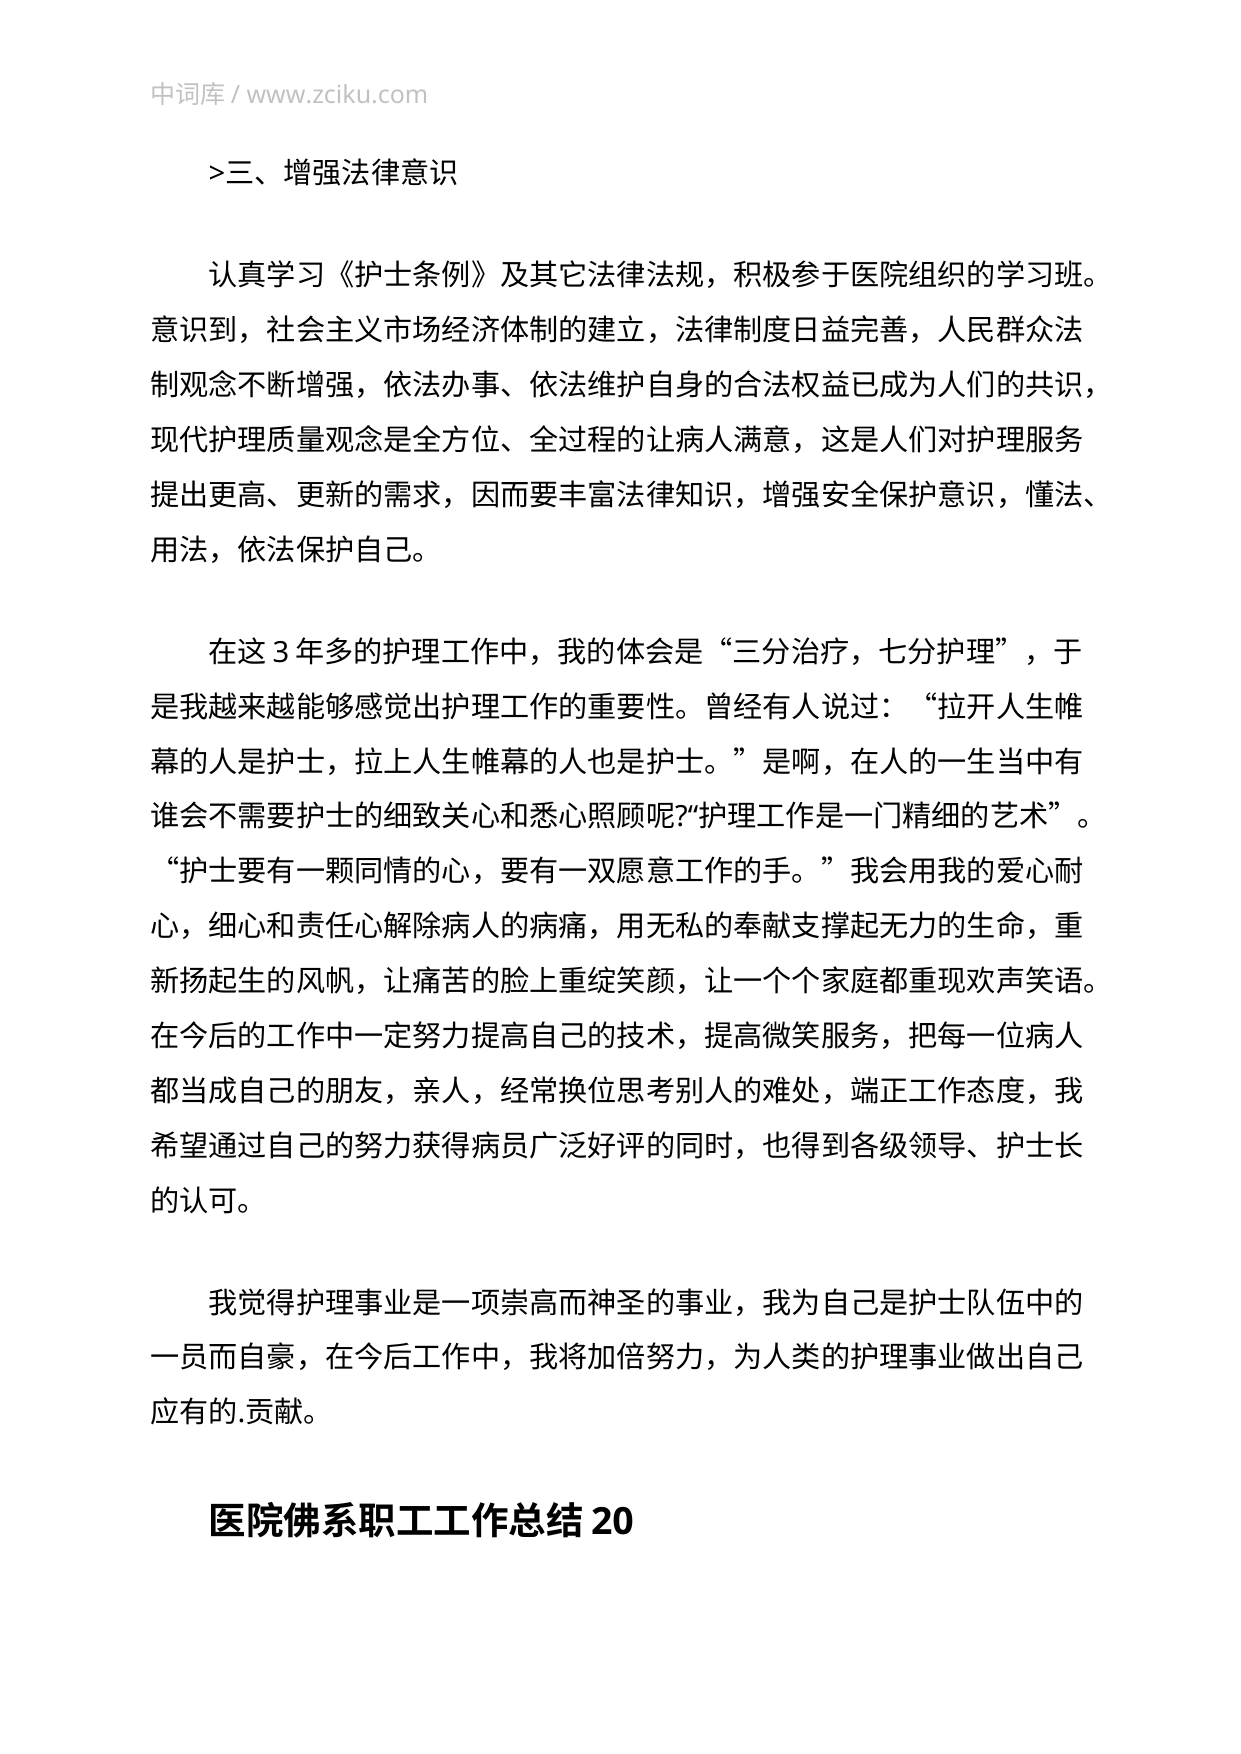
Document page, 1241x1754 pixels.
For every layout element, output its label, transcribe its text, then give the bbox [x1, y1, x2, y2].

text 认真学习《护士条例》及其它法律法规，积极参于医院组织的学习班。意识到，社会主义市场经济体制的建立，法律制度日益完善，人民群众法制观念不断增强，依法办事、依法维护自身的合法权益已成为人们的共识，现代护理质量观念是全方位、全过程的让病人满意，这是人们对护理服务提出更高、更新的需求，因而要丰富法律知识，增强安全保护意识，懂法、用法，依法保护自己。 [150, 252, 1090, 569]
text >三、增强法律意识 [150, 150, 1090, 192]
text 在这3年多的护理工作中，我的体会是“三分治疗，七分护理”，于是我越来越能够感觉出护理工作的重要性。曾经有人说过：“拉开人生帷幕的人是护士，拉上人生帷幕的人也是护士。”是啊，在人的一生当中有谁会不需要护士的细致关心和悉心照顾呢?“护理工作是一门精细的艺术”。“护士要有一颗同情的心，要有一双愿意工作的手。”我会用我的爱心耐心，细心和责任心解除病人的病痛，用无私的奉献支撑起无力的生命，重新扬起生的风帆，让痛苦的脸上重绽笑颜，让一个个家庭都重现欢声笑语。在今后的工作中一定努力提高自己的技术，提高微笑服务，把每一位病人都当成自己的朋友，亲人，经常换位思考别人的难处，端正工作态度，我希望通过自己的努力获得病员广泛好评的同时，也得到各级领导、护士长的认可。 [150, 628, 1090, 1220]
text 我觉得护理事业是一项崇高而神圣的事业，我为自己是护士队伍中的一员而自豪，在今后工作中，我将加倍努力，为人类的护理事业做出自己应有的.贡献。 [150, 1279, 1090, 1431]
text 医院佛系职工工作总结20 [150, 1491, 1090, 1545]
